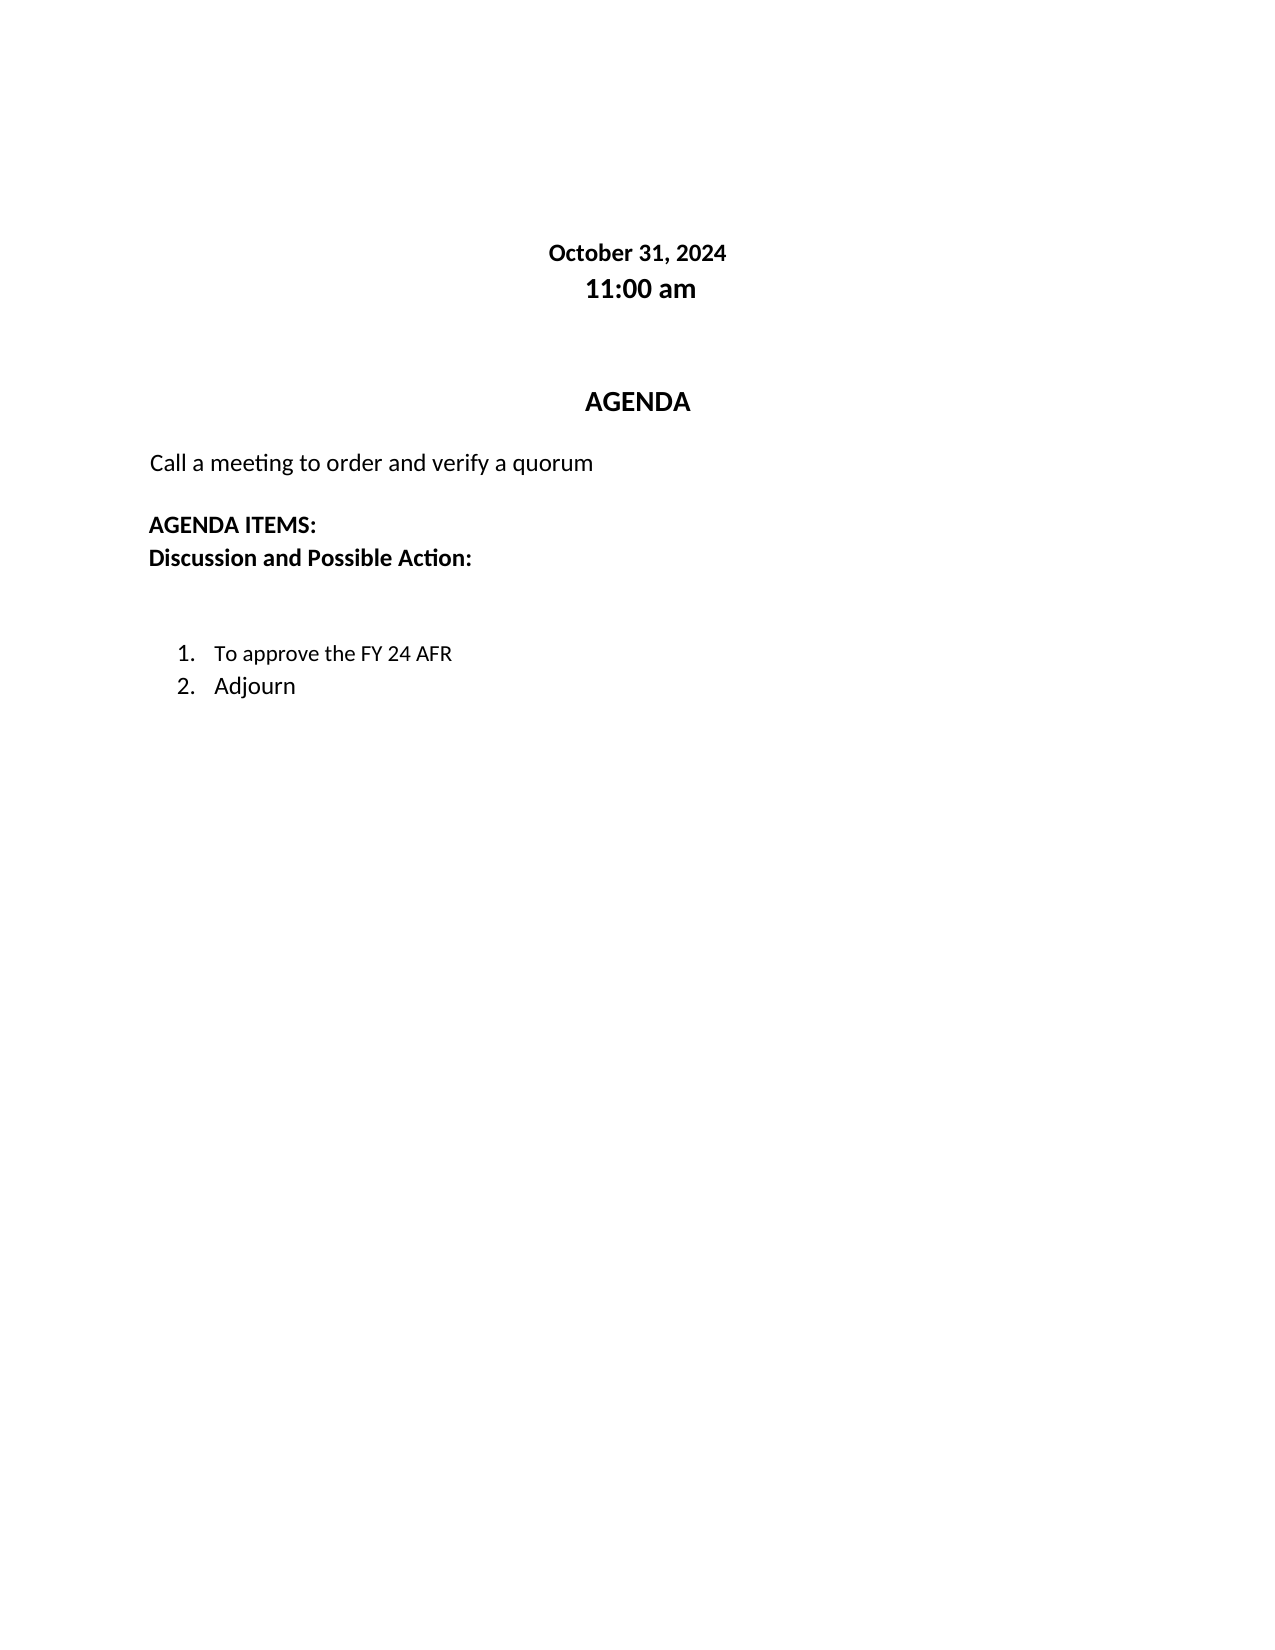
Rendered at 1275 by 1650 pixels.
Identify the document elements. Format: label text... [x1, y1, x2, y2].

list Adjourn [177, 670, 1122, 701]
text 11:00 am [153, 270, 1122, 306]
text Call a meeting to order and verify a quorum [150, 447, 1122, 478]
list To approve the FY 24 AFR [177, 637, 1122, 668]
text Discussion and Possible Action: [148, 542, 1122, 573]
text October 31, 2024 [153, 237, 1122, 268]
subtitle AGENDA [153, 383, 1122, 418]
text AGENDA ITEMS: [148, 509, 1122, 540]
